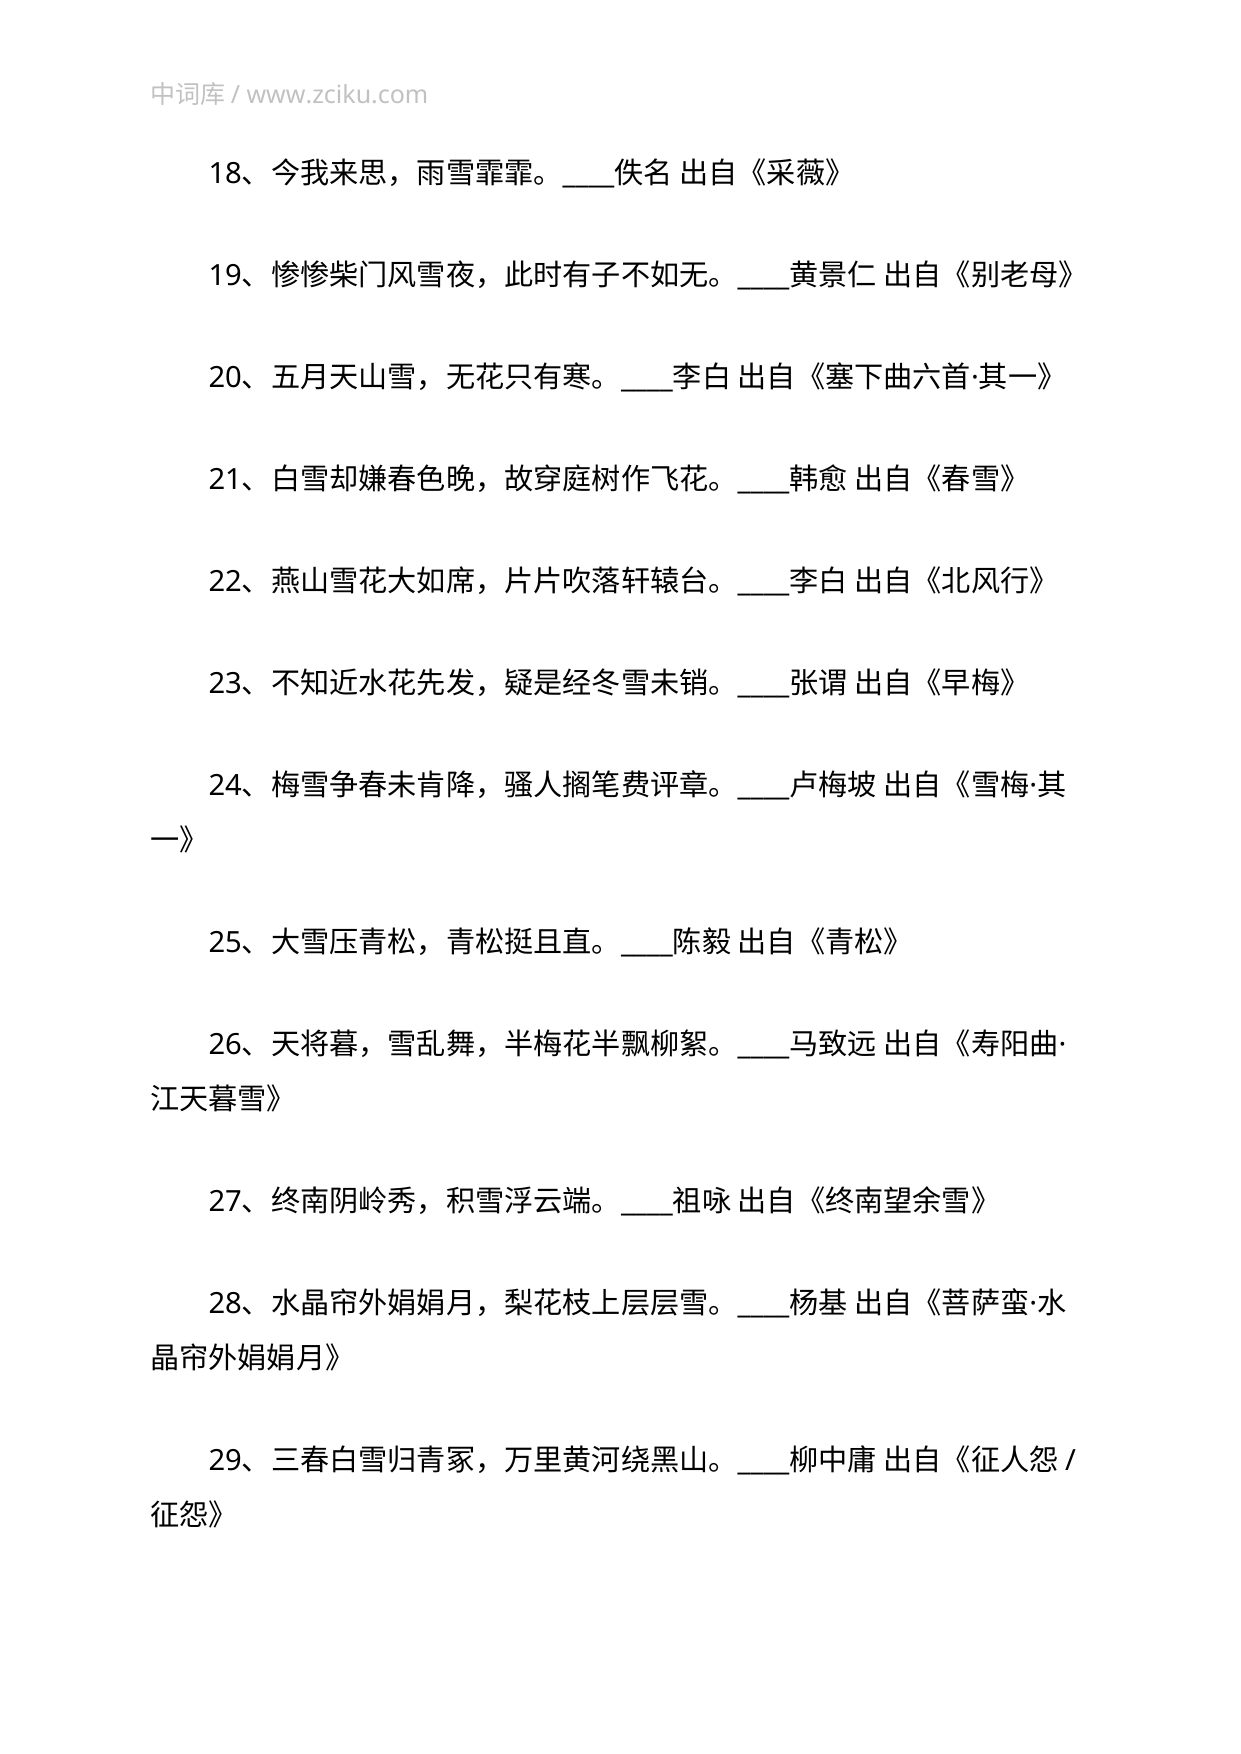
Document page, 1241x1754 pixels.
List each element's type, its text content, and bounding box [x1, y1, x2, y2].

text 24、梅雪争春未肯降，骚人搁笔费评章。____卢梅坡 出自《雪梅·其一》 [150, 762, 1090, 859]
text 28、水晶帘外娟娟月，梨花枝上层层雪。____杨基 出自《菩萨蛮·水晶帘外娟娟月》 [150, 1279, 1090, 1377]
text 21、白雪却嫌春色晚，故穿庭树作飞花。____韩愈 出自《春雪》 [150, 456, 1090, 498]
text 22、燕山雪花大如席，片片吹落轩辕台。____李白 出自《北风行》 [150, 558, 1090, 600]
text 29、三春白雪归青冢，万里黄河绕黑山。____柳中庸 出自《征人怨 / 征怨》 [150, 1436, 1090, 1533]
text 19、惨惨柴门风雪夜，此时有子不如无。____黄景仁 出自《别老母》 [150, 252, 1090, 294]
text 25、大雪压青松，青松挺且直。____陈毅 出自《青松》 [150, 919, 1090, 961]
text 26、天将暮，雪乱舞，半梅花半飘柳絮。____马致远 出自《寿阳曲·江天暮雪》 [150, 1021, 1090, 1118]
text 27、终南阴岭秀，积雪浮云端。____祖咏 出自《终南望余雪》 [150, 1177, 1090, 1220]
text 18、今我来思，雨雪霏霏。____佚名 出自《采薇》 [150, 150, 1090, 192]
text 20、五月天山雪，无花只有寒。____李白 出自《塞下曲六首·其一》 [150, 354, 1090, 396]
text 23、不知近水花先发，疑是经冬雪未销。____张谓 出自《早梅》 [150, 660, 1090, 702]
